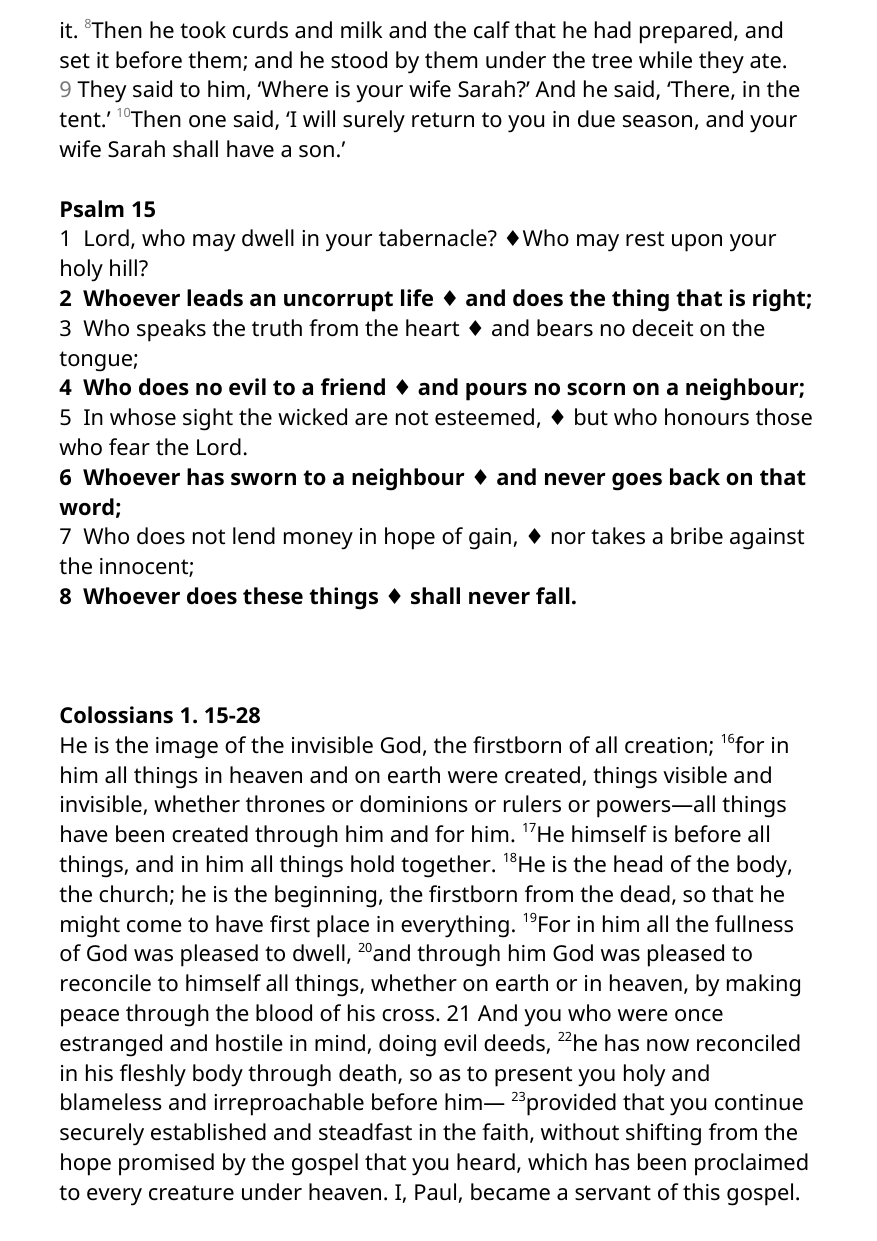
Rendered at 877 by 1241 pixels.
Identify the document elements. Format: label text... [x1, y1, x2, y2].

text Psalm 15 [59, 193, 818, 223]
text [59, 700, 818, 1206]
text 9 They said to him, ‘Where is your wife Sarah?’ And he said, ‘There, in the tent.’ 10Then one said, ‘I will surely return to you in due season, and your wife Sarah shall have a son.’ [59, 74, 818, 164]
text 1 Lord, who may dwell in your tabernacle? ♦︎Who may rest upon your holy hill? 2 Whoever leads an uncorrupt life ♦︎ and does the thing that is right; 3 Who speaks the truth from the heart ♦︎ and bears no deceit on the tongue; 4 Who does no evil to a friend ♦︎ and pours no scorn on a neighbour; 5 In whose sight the wicked are not esteemed, ♦ but who honours those who fear the Lord. 6 Whoever has sworn to a neighbour ♦︎ and never goes back on that word; 7 Who does not lend money in hope of gain, ♦︎ nor takes a bribe against the innocent; 8 Whoever does these things ♦︎ shall never fall. [59, 223, 818, 611]
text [59, 15, 818, 74]
